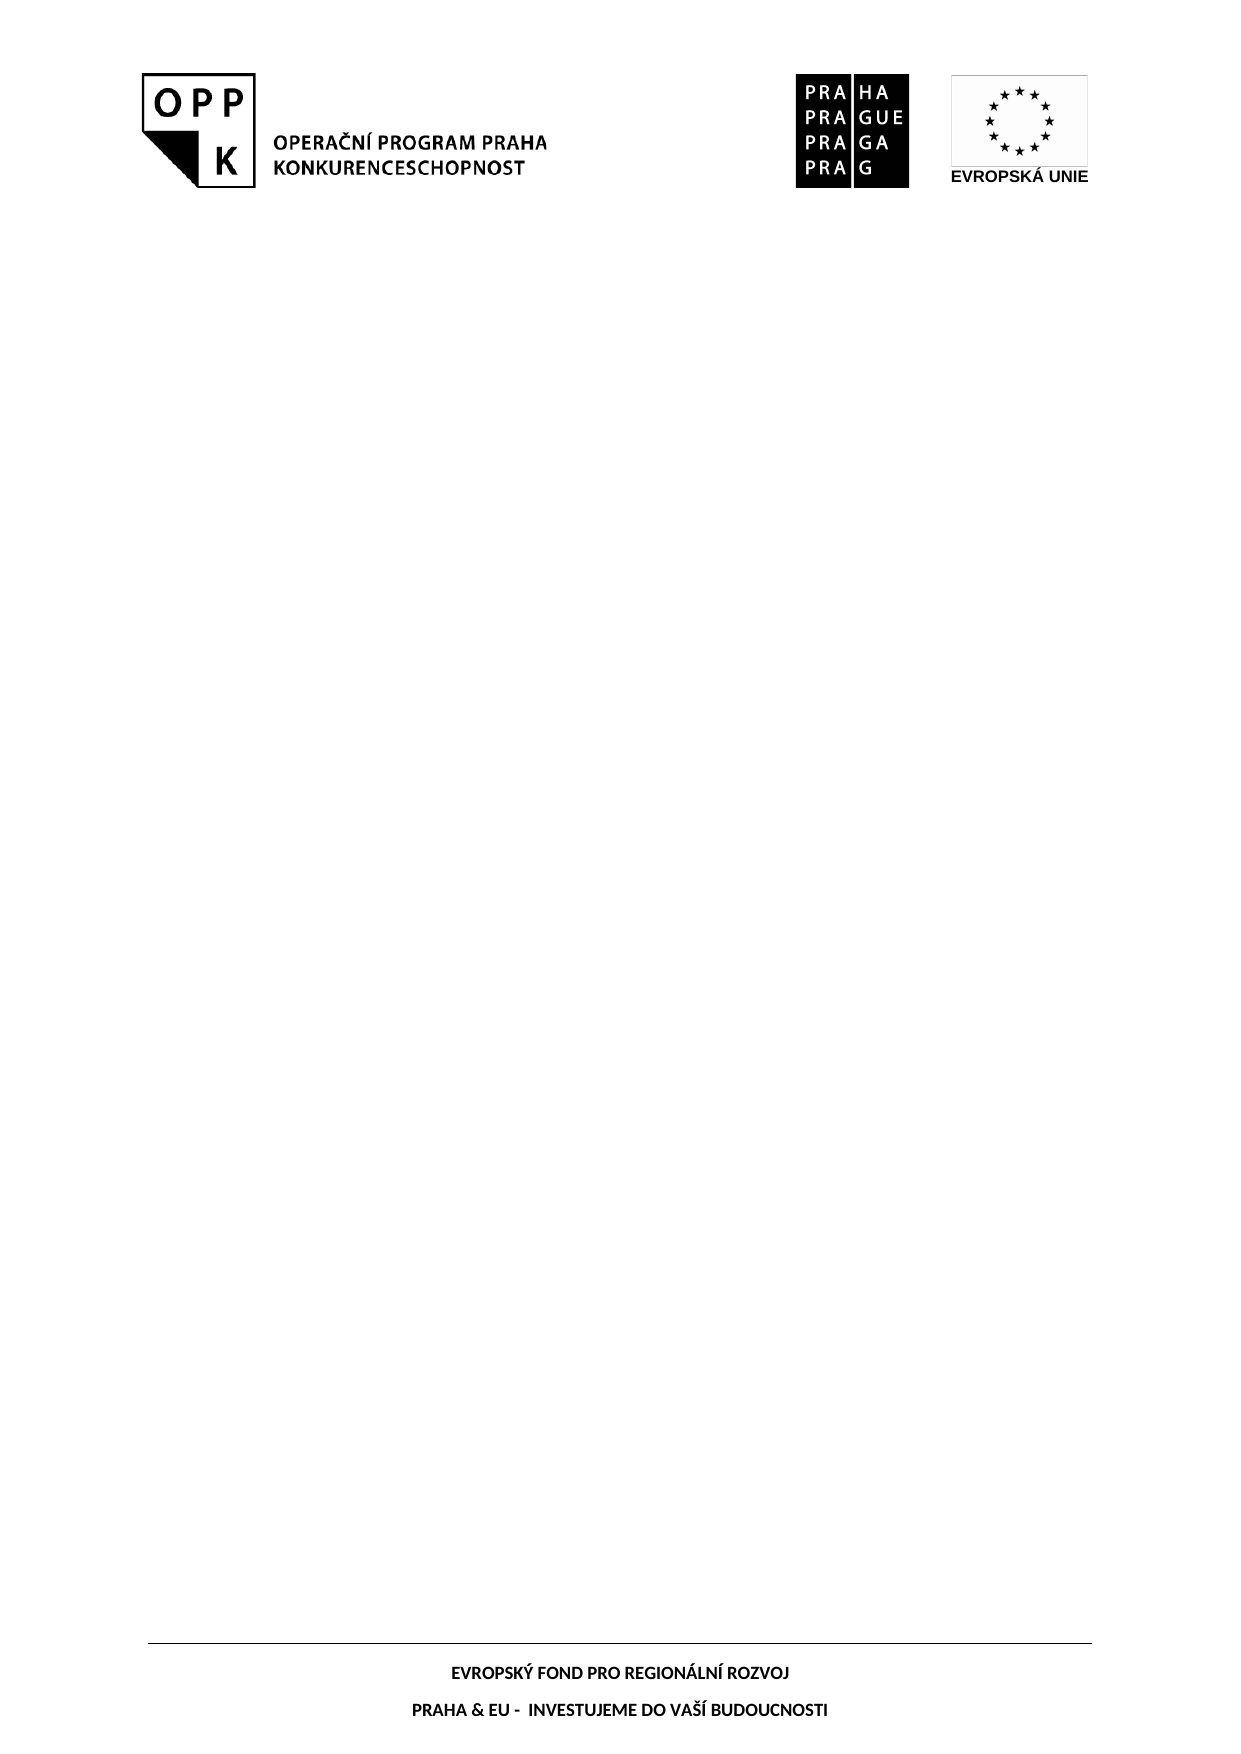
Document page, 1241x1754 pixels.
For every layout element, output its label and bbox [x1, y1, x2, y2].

picture [141, 73, 547, 188]
picture [951, 75, 1088, 167]
